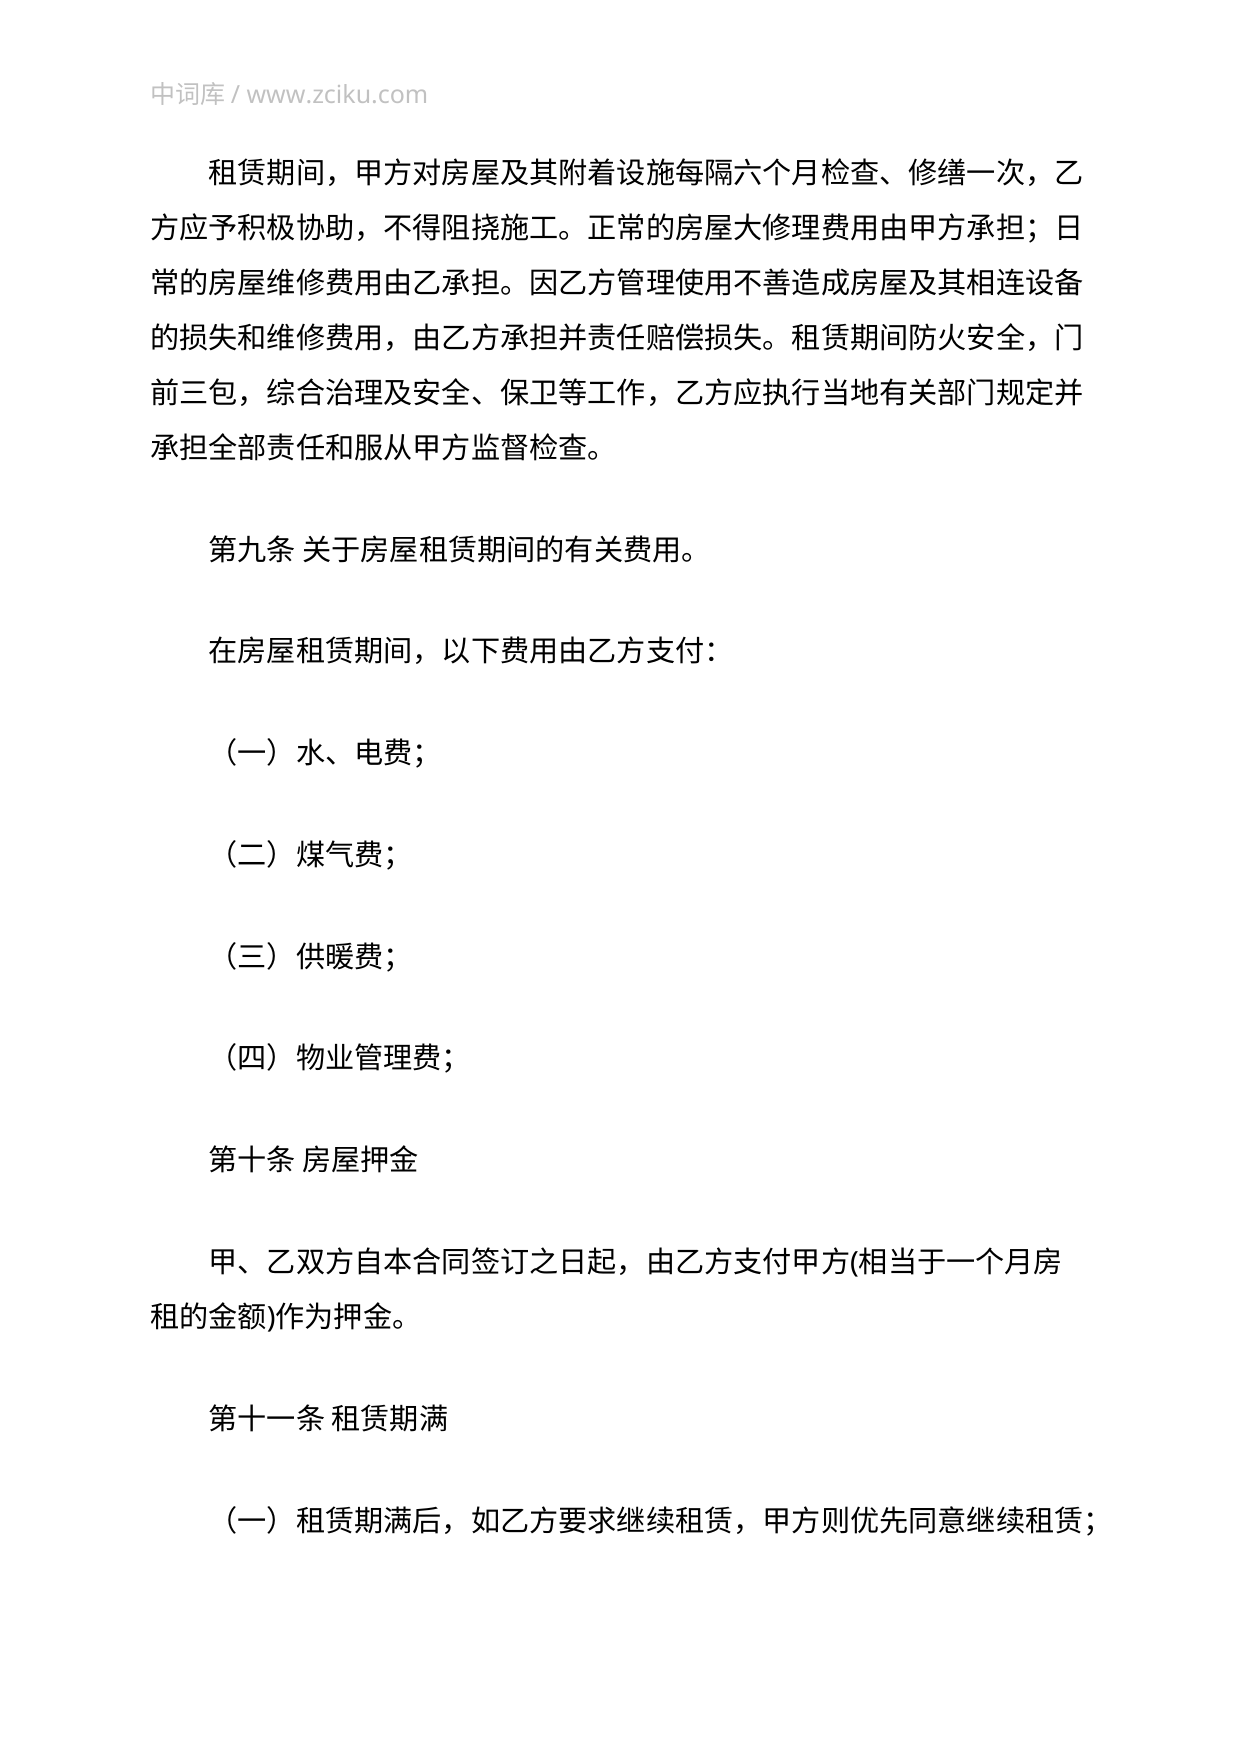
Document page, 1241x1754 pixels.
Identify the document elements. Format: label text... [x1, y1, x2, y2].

text 第九条 关于房屋租赁期间的有关费用。 [150, 526, 1090, 568]
text （二）煤气费； [150, 832, 1090, 874]
text （三）供暖费； [150, 933, 1090, 976]
text 第十一条 租赁期满 [150, 1396, 1090, 1438]
text 甲、乙双方自本合同签订之日起，由乙方支付甲方(相当于一个月房租的金额)作为押金。 [150, 1239, 1090, 1336]
text （四）物业管理费； [150, 1035, 1090, 1077]
text （一）租赁期满后，如乙方要求继续租赁，甲方则优先同意继续租赁； [150, 1497, 1090, 1540]
text 在房屋租赁期间，以下费用由乙方支付： [150, 628, 1090, 670]
text 第十条 房屋押金 [150, 1137, 1090, 1179]
text （一）水、电费； [150, 730, 1090, 772]
text 租赁期间，甲方对房屋及其附着设施每隔六个月检查、修缮一次，乙方应予积极协助，不得阻挠施工。正常的房屋大修理费用由甲方承担；日常的房屋维修费用由乙承担。因乙方管理使用不善造成房屋及其相连设备的损失和维修费用，由乙方承担并责任赔偿损失。租赁期间防火安全，门前三包，综合治理及安全、保卫等工作，乙方应执行当地有关部门规定并承担全部责任和服从甲方监督检查。 [150, 150, 1090, 467]
